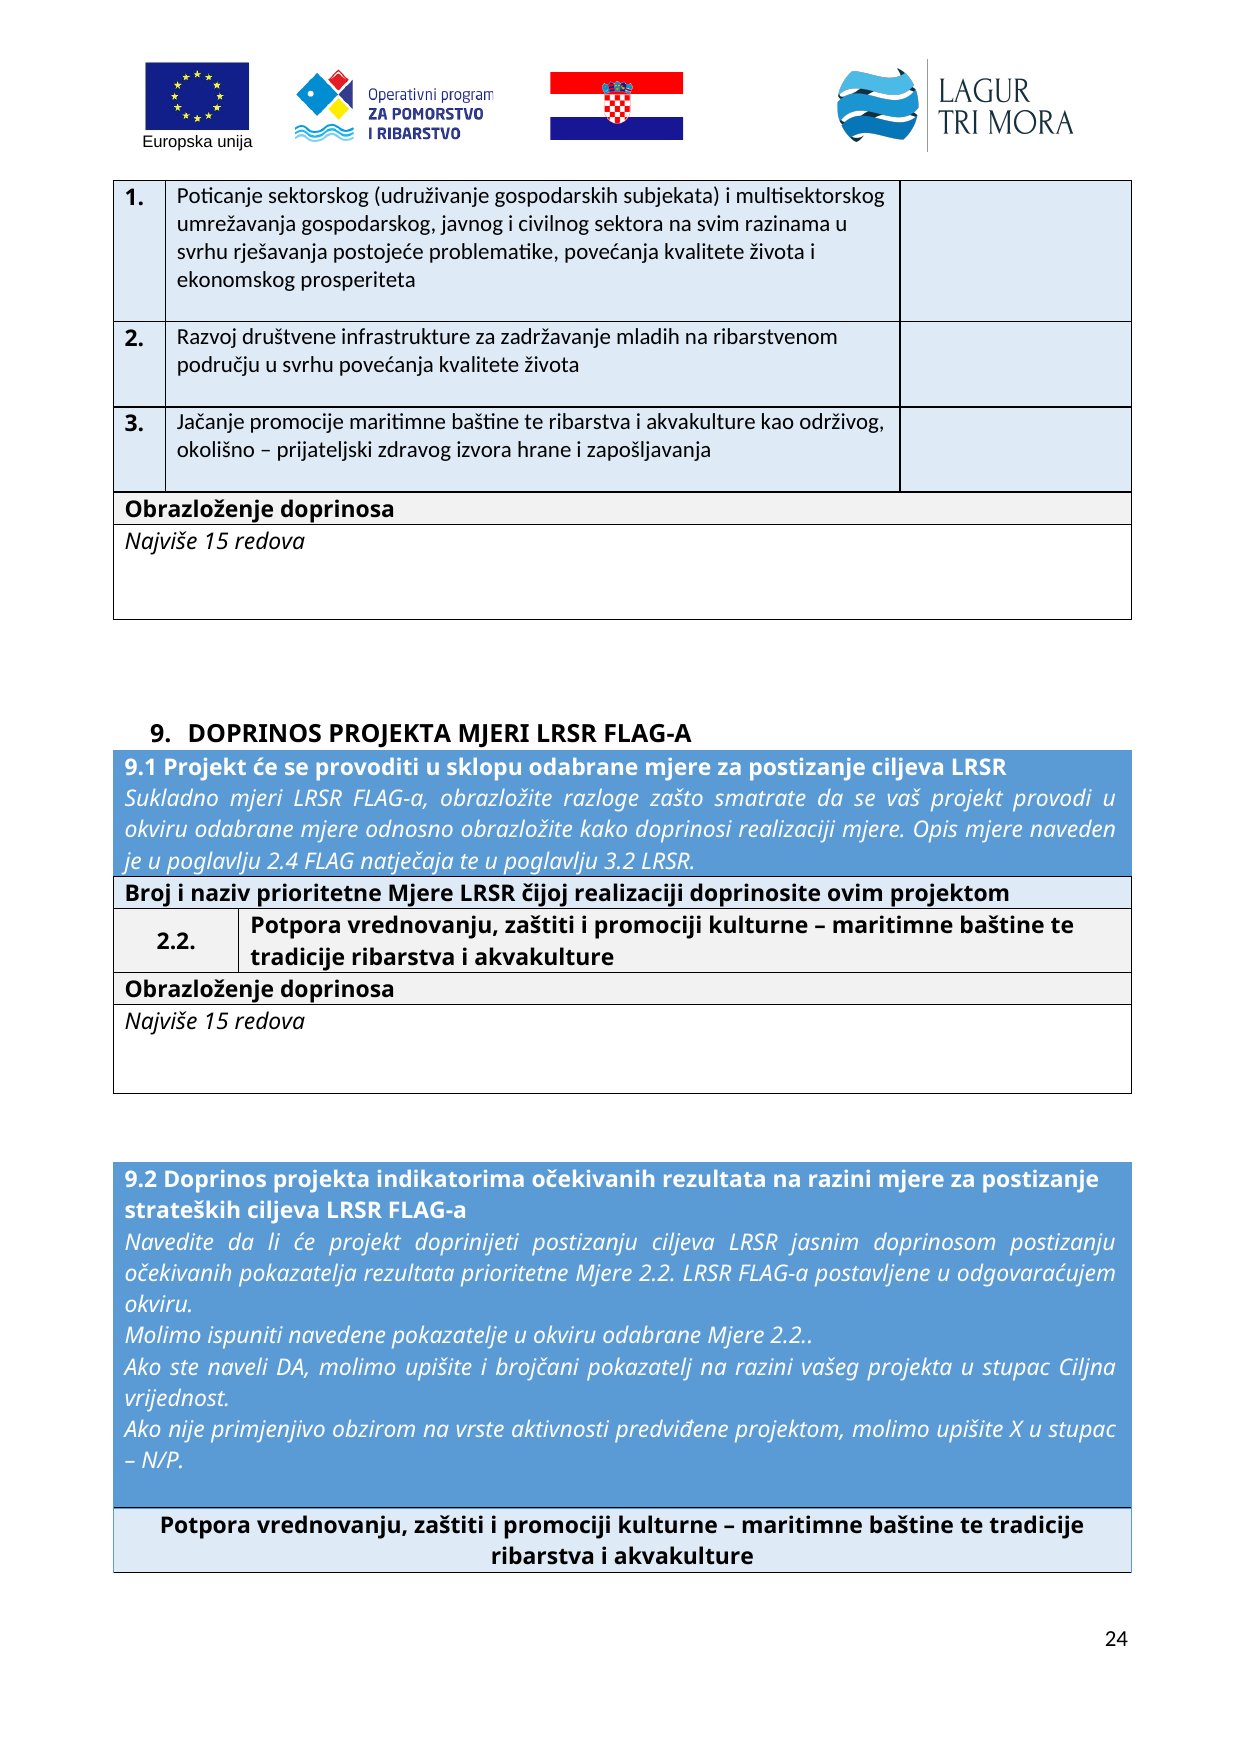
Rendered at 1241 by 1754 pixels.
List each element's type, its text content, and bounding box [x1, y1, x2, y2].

table_header 9.2 Doprinos projekta indikatorima očekivanih rezultata na razini mjere za postizanje strateških ciljeva LRSR FLAG-a Navedite da li će projekt doprinijeti postizanju ciljeva LRSR jasnim doprinosom postizanju očekivanih pokazatelja rezultata prioritetne Mjere 2.2. LRSR FLAG-a postavljene u odgovaraćujem okviru. Molimo ispuniti navedene pokazatelje u okviru odabrane Mjere 2.2.. Ako ste naveli DA, molimo upišite i brojčani pokazatelj na razini vašeg projekta u stupac Ciljna vrijednost. Ako nije primjenjivo obzirom na vrste aktivnosti predviđene projektom, molimo upišite X u stupac – N/P. [114, 1163, 1131, 1507]
picture [143, 60, 251, 132]
picture [837, 59, 1074, 152]
table_header 9.1 Projekt će se provoditi u sklopu odabrane mjere za postizanje ciljeva LRSR Sukladno mjeri LRSR FLAG-a, obrazložite razloge zašto smatrate da se vaš projekt provodi u okviru odabrane mjere odnosno obrazložite kako doprinosi realizaciji mjere. Opis mjere naveden je u poglavlju 2.4 FLAG natječaja te u poglavlju 3.2 LRSR. [114, 751, 1131, 876]
table_cell 3. [114, 408, 165, 491]
table_cell [901, 408, 1131, 491]
table_cell 1. [114, 181, 165, 321]
table_cell 2. [114, 322, 165, 406]
table_header Potpora vrednovanju, zaštiti i promociji kulturne – maritimne baštine te tradicije ribarstva i akvakulture [114, 1509, 1131, 1572]
table_cell Obrazloženje doprinosa [114, 973, 1131, 1004]
table_cell [901, 322, 1131, 406]
table_cell Najviše 15 redova [114, 525, 1131, 618]
table_cell Broj i naziv prioritetne Mjere LRSR čijoj realizaciji doprinosite ovim projektom [114, 877, 1131, 908]
table_cell Potpora vrednovanju, zaštiti i promociji kulturne – maritimne baštine te tradicije ribarstva i akvakulture [239, 909, 1131, 972]
picture [294, 69, 494, 142]
table_cell Obrazloženje doprinosa [114, 493, 1131, 524]
table_cell Jačanje promocije maritimne baštine te ribarstva i akvakulture kao održivog, okolišno – prijateljski zdravog izvora hrane i zapošljavanja [166, 408, 899, 491]
picture [550, 72, 684, 140]
list DOPRINOS PROJEKTA MJERI LRSR FLAG-A [150, 716, 1128, 750]
table_cell Razvoj društvene infrastrukture za zadržavanje mladih na ribarstvenom području u svrhu povećanja kvalitete života [166, 322, 899, 406]
table_cell Najviše 15 redova [114, 1005, 1131, 1093]
table_cell [901, 181, 1131, 321]
table_cell Poticanje sektorskog (udruživanje gospodarskih subjekata) i multisektorskog umrežavanja gospodarskog, javnog i civilnog sektora na svim razinama u svrhu rješavanja postojeće problematike, povećanja kvalitete života i ekonomskog prosperiteta [166, 181, 899, 321]
table_cell 2.2. [114, 909, 238, 972]
